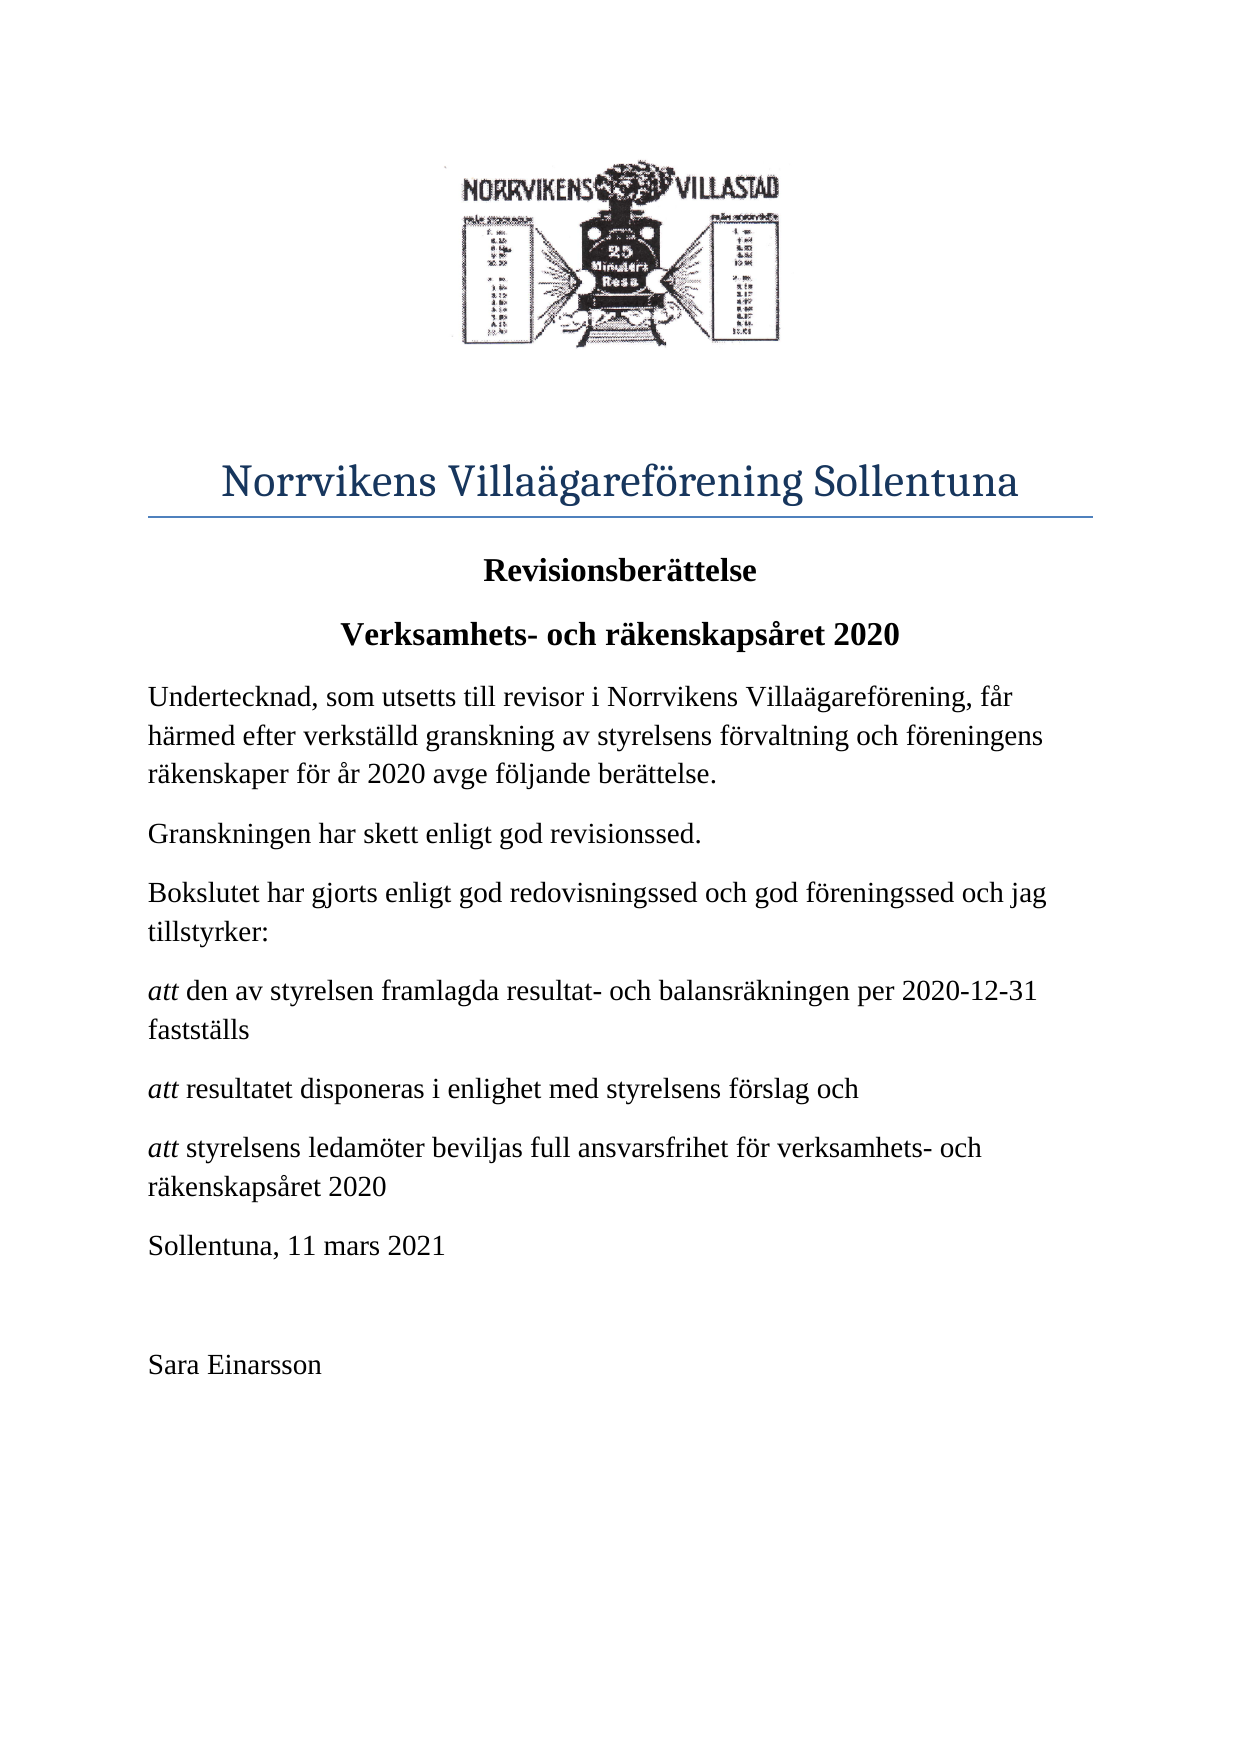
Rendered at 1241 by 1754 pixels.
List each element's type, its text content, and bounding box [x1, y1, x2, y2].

text att den av styrelsen framlagda resultat- och balansräkningen per 2020-12-31 fastställs [148, 973, 1093, 1045]
title Norrvikens Villaägareförening Sollentuna [148, 455, 1093, 516]
text att resultatet disponeras i enlighet med styrelsens förslag och [148, 1071, 1093, 1105]
text Sara Einarsson [148, 1347, 1093, 1381]
text Bokslutet har gjorts enligt god redovisningssed och god föreningssed och jag tillstyrker: [148, 875, 1093, 947]
picture [442, 147, 798, 362]
text Sollentuna, 11 mars 2021 [148, 1228, 1093, 1262]
text Undertecknad, som utsetts till revisor i Norrvikens Villaägareförening, får härmed efter verkställd granskning av styrelsens förvaltning och föreningens räkenskaper för år 2020 avge följande berättelse. [148, 679, 1093, 790]
text Granskningen har skett enligt god revisionssed. [148, 816, 1093, 849]
text att styrelsens ledamöter beviljas full ansvarsfrihet för verksamhets- och räkenskapsåret 2020 [148, 1131, 1093, 1203]
text Verksamhets- och räkenskapsåret 2020 [148, 615, 1093, 653]
text Revisionsberättelse [148, 550, 1093, 588]
